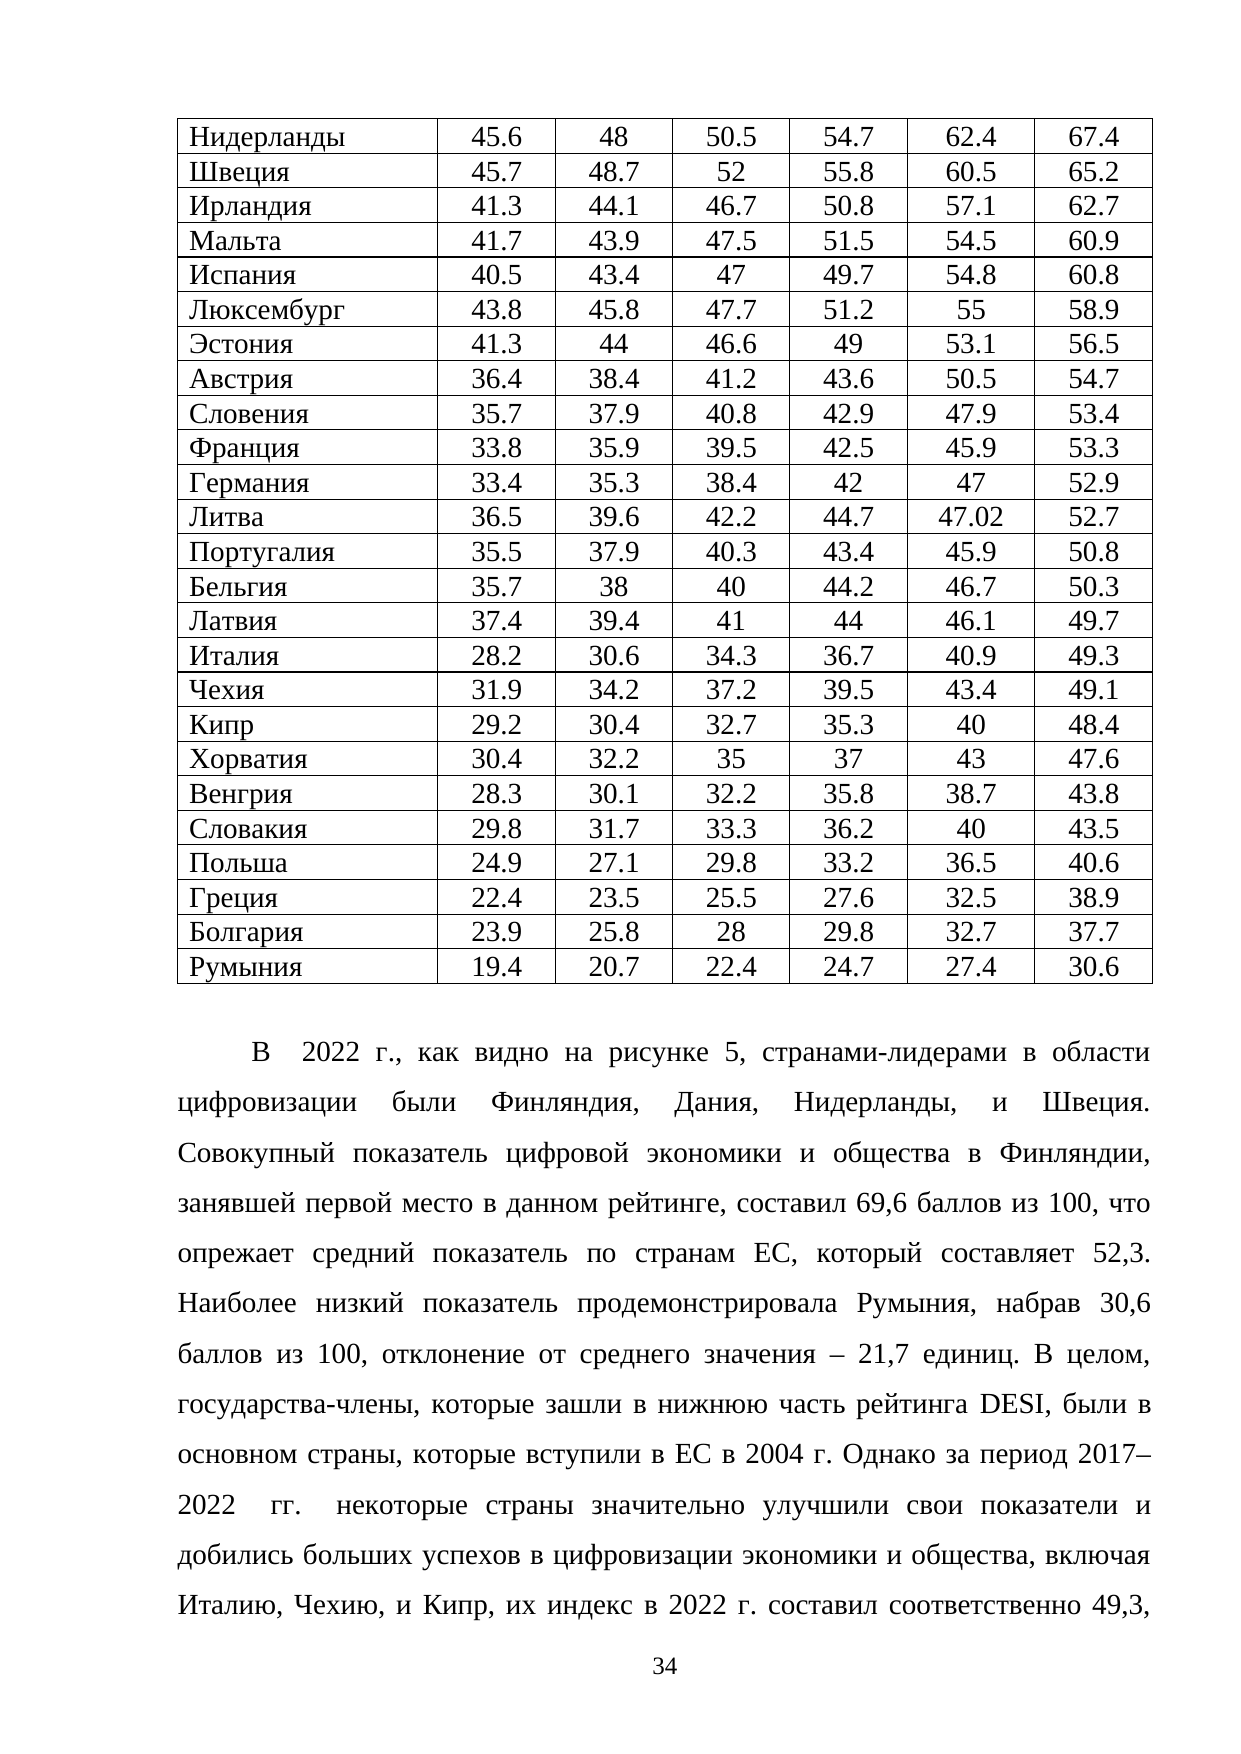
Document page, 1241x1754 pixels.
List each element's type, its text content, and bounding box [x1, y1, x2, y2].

table_cell 30.4 [438, 742, 555, 775]
table_cell Швеция [178, 154, 437, 187]
table_cell 51.2 [790, 292, 907, 326]
table_cell 46.7 [673, 188, 789, 222]
table_cell 40.5 [438, 258, 555, 291]
table_cell 39.5 [790, 673, 907, 706]
table_cell 47.9 [908, 396, 1034, 429]
table_cell 43 [908, 742, 1034, 775]
table_cell 37.9 [556, 534, 672, 568]
table_cell 65.2 [1035, 154, 1152, 187]
table_cell Португалия [178, 534, 437, 568]
table_cell 60.5 [908, 154, 1034, 187]
table_cell 40 [908, 707, 1034, 741]
table_cell 45.7 [438, 154, 555, 187]
table_cell 33.2 [790, 845, 907, 879]
table_cell 60.8 [1035, 258, 1152, 291]
table_cell 50.3 [1035, 569, 1152, 602]
table_cell Словения [178, 396, 437, 429]
table_cell 39.4 [556, 603, 672, 637]
table_cell 27.4 [908, 949, 1034, 983]
table_cell 24.9 [438, 845, 555, 879]
table_cell 40 [673, 569, 789, 602]
table_cell 33.3 [673, 811, 789, 844]
table_cell 36.7 [790, 638, 907, 671]
table_cell 49.7 [790, 258, 907, 291]
table_cell 35.7 [438, 569, 555, 602]
table_cell 35 [673, 742, 789, 775]
table_cell 41.3 [438, 327, 555, 360]
table_cell 54.5 [908, 223, 1034, 256]
table_cell 43.4 [908, 673, 1034, 706]
table_cell Италия [178, 638, 437, 671]
table_cell 50.5 [673, 119, 789, 153]
table_cell 43.8 [438, 292, 555, 326]
table_cell 40 [908, 811, 1034, 844]
table_cell 29.2 [438, 707, 555, 741]
table_cell 48.7 [556, 154, 672, 187]
table_cell 39.6 [556, 500, 672, 533]
table_cell 28.3 [438, 776, 555, 810]
table_cell 47.02 [908, 500, 1034, 533]
table_cell 47.7 [673, 292, 789, 326]
table_cell 55.8 [790, 154, 907, 187]
table_cell 32.5 [908, 880, 1034, 913]
table_cell 42 [790, 465, 907, 498]
table_cell 37.4 [438, 603, 555, 637]
table_cell 52.7 [1035, 500, 1152, 533]
table_cell Эстония [178, 327, 437, 360]
table_cell Литва [178, 500, 437, 533]
table_cell 53.1 [908, 327, 1034, 360]
table_cell 42.9 [790, 396, 907, 429]
table_cell 25.5 [673, 880, 789, 913]
table_cell Испания [178, 258, 437, 291]
table_cell 37.9 [556, 396, 672, 429]
table_cell 62.7 [1035, 188, 1152, 222]
table_cell 40.8 [673, 396, 789, 429]
table_cell 38 [556, 569, 672, 602]
table_cell 38.4 [556, 361, 672, 395]
table_cell 47.5 [673, 223, 789, 256]
table_cell Греция [178, 880, 437, 913]
table_cell 28 [673, 915, 789, 948]
table_cell 60.9 [1035, 223, 1152, 256]
table_cell Польша [178, 845, 437, 879]
table_cell Венгрия [178, 776, 437, 810]
table_cell Румыния [178, 949, 437, 983]
table_cell 45.9 [908, 534, 1034, 568]
table_cell 55 [908, 292, 1034, 326]
table_cell 42.5 [790, 430, 907, 464]
table_cell 36.4 [438, 361, 555, 395]
table_cell 35.7 [438, 396, 555, 429]
table_cell 54.8 [908, 258, 1034, 291]
table_cell 43.8 [1035, 776, 1152, 810]
table_cell 35.3 [790, 707, 907, 741]
table_cell 43.4 [790, 534, 907, 568]
table_cell 29.8 [438, 811, 555, 844]
table_cell Нидерланды [178, 119, 437, 153]
table_cell 67.4 [1035, 119, 1152, 153]
table_cell 30.1 [556, 776, 672, 810]
table_cell 47 [673, 258, 789, 291]
table_cell 38.9 [1035, 880, 1152, 913]
table_cell 44 [556, 327, 672, 360]
table_cell 34.2 [556, 673, 672, 706]
table_cell 35.5 [438, 534, 555, 568]
table_cell 46.7 [908, 569, 1034, 602]
table_cell 24.7 [790, 949, 907, 983]
table_cell 45.9 [908, 430, 1034, 464]
table_cell 23.5 [556, 880, 672, 913]
table_cell 32.2 [556, 742, 672, 775]
table_cell Латвия [178, 603, 437, 637]
table_cell 44.2 [790, 569, 907, 602]
table_cell 31.9 [438, 673, 555, 706]
table_cell 38.4 [673, 465, 789, 498]
table_cell 22.4 [438, 880, 555, 913]
table_cell 40.6 [1035, 845, 1152, 879]
table_cell 33.4 [438, 465, 555, 498]
table_cell 43.6 [790, 361, 907, 395]
table_cell 54.7 [1035, 361, 1152, 395]
table_cell 22.4 [673, 949, 789, 983]
table_cell 57.1 [908, 188, 1034, 222]
table_cell 45.6 [438, 119, 555, 153]
table_cell 35.9 [556, 430, 672, 464]
table_cell 30.6 [1035, 949, 1152, 983]
table_cell 30.6 [556, 638, 672, 671]
table_cell 29.8 [673, 845, 789, 879]
table_cell 37.2 [673, 673, 789, 706]
table_cell 43.9 [556, 223, 672, 256]
table_cell 36.2 [790, 811, 907, 844]
table_cell 42.2 [673, 500, 789, 533]
table_cell Ирландия [178, 188, 437, 222]
table_cell 58.9 [1035, 292, 1152, 326]
table_cell 49.3 [1035, 638, 1152, 671]
table_cell 37.7 [1035, 915, 1152, 948]
table_cell 46.6 [673, 327, 789, 360]
table_cell 23.9 [438, 915, 555, 948]
table_cell 53.4 [1035, 396, 1152, 429]
table_cell 27.6 [790, 880, 907, 913]
table_cell 31.7 [556, 811, 672, 844]
table_cell 49 [790, 327, 907, 360]
table_cell Болгария [178, 915, 437, 948]
table_cell 52.9 [1035, 465, 1152, 498]
table_cell 30.4 [556, 707, 672, 741]
table_cell Бельгия [178, 569, 437, 602]
table_cell 41 [673, 603, 789, 637]
table_cell 48.4 [1035, 707, 1152, 741]
table_cell 62.4 [908, 119, 1034, 153]
table_cell Франция [178, 430, 437, 464]
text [177, 1034, 1152, 1621]
table_cell 41.2 [673, 361, 789, 395]
table_cell 29.8 [790, 915, 907, 948]
table_cell 53.3 [1035, 430, 1152, 464]
table_cell 32.7 [673, 707, 789, 741]
table_cell 36.5 [908, 845, 1034, 879]
table_cell 50.8 [1035, 534, 1152, 568]
table_cell 48 [556, 119, 672, 153]
table_cell 28.2 [438, 638, 555, 671]
table_cell 40.3 [673, 534, 789, 568]
table_cell 47.6 [1035, 742, 1152, 775]
table_cell 40.9 [908, 638, 1034, 671]
table_cell Люксембург [178, 292, 437, 326]
table_cell 35.8 [790, 776, 907, 810]
table_cell 39.5 [673, 430, 789, 464]
table_cell 19.4 [438, 949, 555, 983]
table_cell 44.1 [556, 188, 672, 222]
table_cell 36.5 [438, 500, 555, 533]
table_cell 52 [673, 154, 789, 187]
table_cell 45.8 [556, 292, 672, 326]
table_cell 44 [790, 603, 907, 637]
table_cell Австрия [178, 361, 437, 395]
table_cell 43.4 [556, 258, 672, 291]
table_cell 32.2 [673, 776, 789, 810]
table_cell Чехия [178, 673, 437, 706]
table_cell Хорватия [178, 742, 437, 775]
table_cell 41.3 [438, 188, 555, 222]
table_cell 41.7 [438, 223, 555, 256]
table_cell 54.7 [790, 119, 907, 153]
table_cell 33.8 [438, 430, 555, 464]
table_cell 44.7 [790, 500, 907, 533]
table_cell 50.8 [790, 188, 907, 222]
table_cell Словакия [178, 811, 437, 844]
table_cell 38.7 [908, 776, 1034, 810]
table_cell 37 [790, 742, 907, 775]
table_cell Мальта [178, 223, 437, 256]
table_cell 43.5 [1035, 811, 1152, 844]
table_cell Кипр [178, 707, 437, 741]
table_cell 46.1 [908, 603, 1034, 637]
table_cell 25.8 [556, 915, 672, 948]
table_cell 49.1 [1035, 673, 1152, 706]
table_cell 51.5 [790, 223, 907, 256]
table_cell 34.3 [673, 638, 789, 671]
table_cell 27.1 [556, 845, 672, 879]
table_cell 56.5 [1035, 327, 1152, 360]
table_cell Германия [178, 465, 437, 498]
table_cell 20.7 [556, 949, 672, 983]
table_cell 35.3 [556, 465, 672, 498]
table_cell 49.7 [1035, 603, 1152, 637]
table_cell 50.5 [908, 361, 1034, 395]
table_cell 47 [908, 465, 1034, 498]
table_cell 32.7 [908, 915, 1034, 948]
